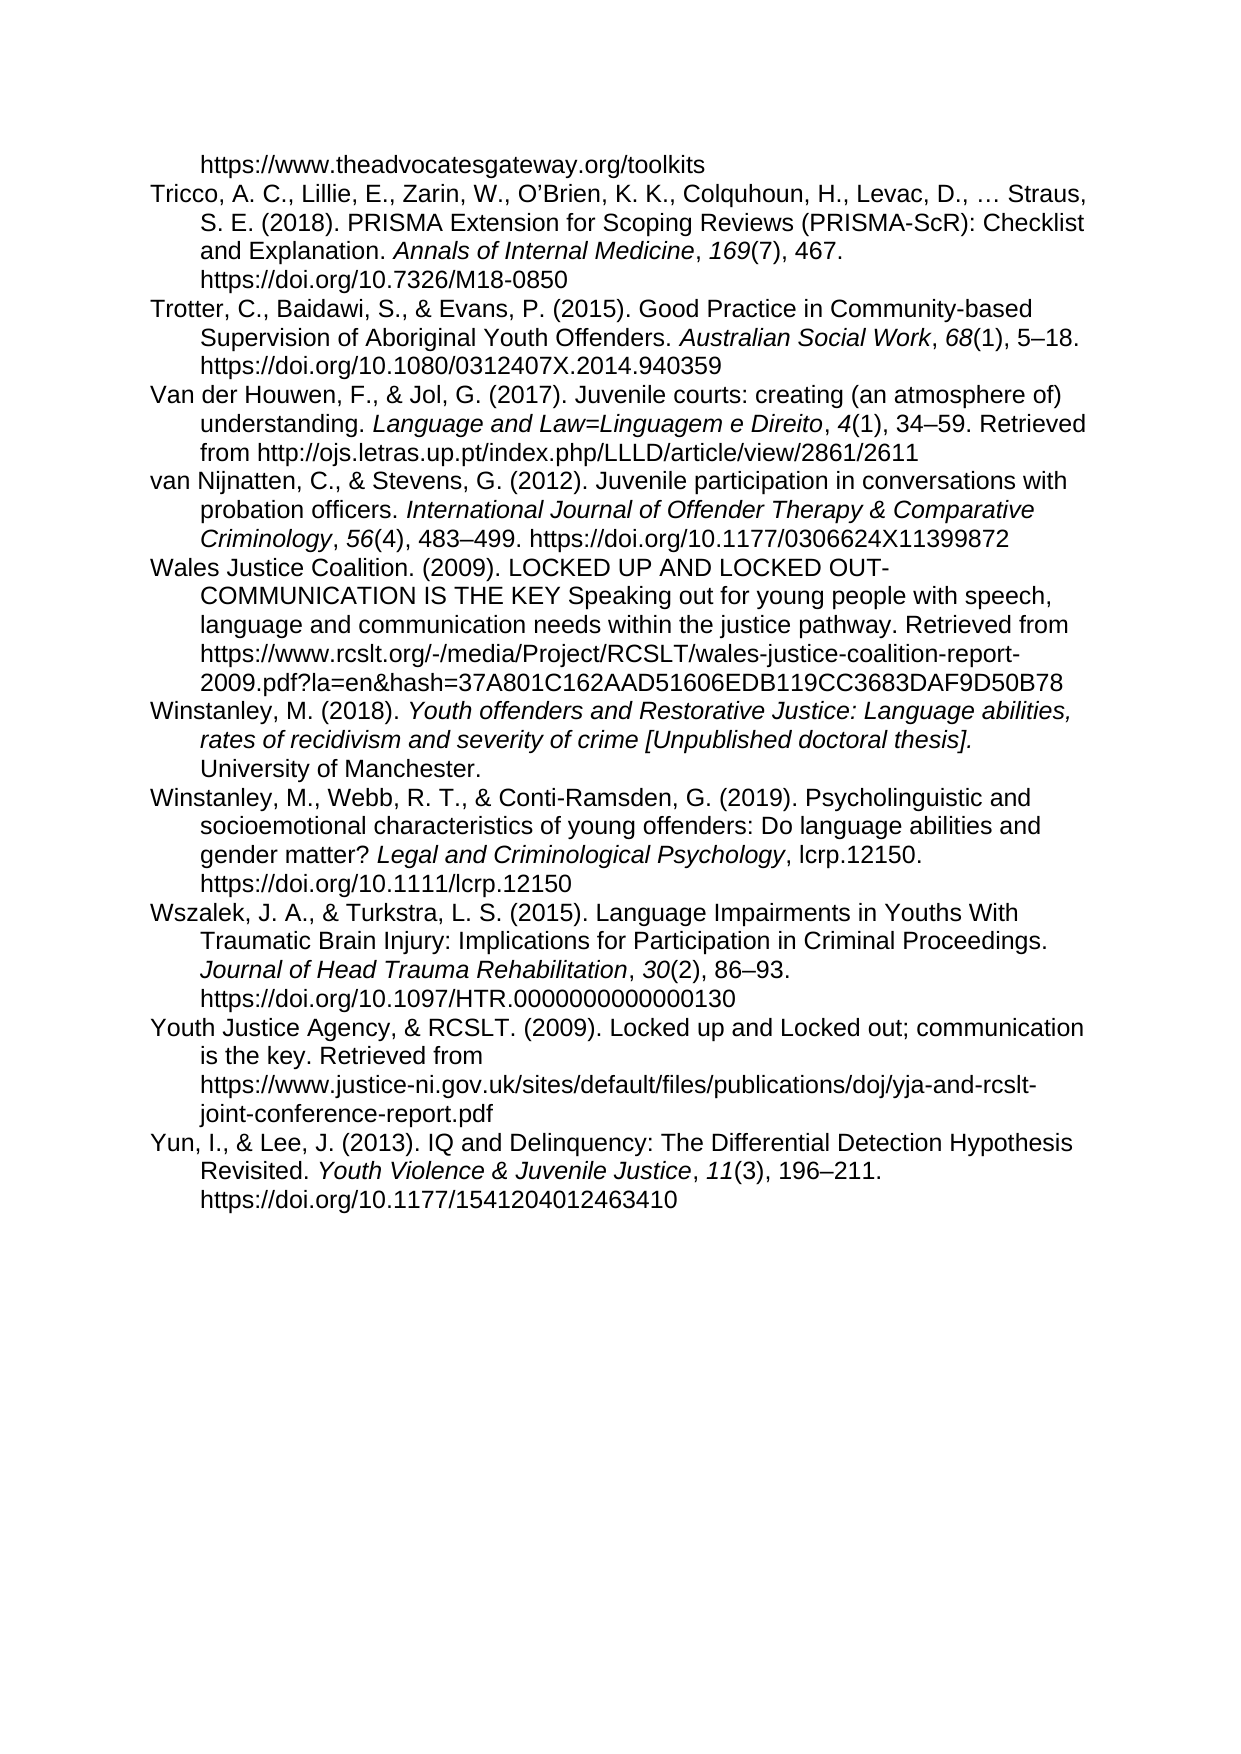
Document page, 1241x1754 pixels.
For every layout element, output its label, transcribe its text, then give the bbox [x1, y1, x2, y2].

text Wales Justice Coalition. (2009). LOCKED UP AND LOCKED OUT-COMMUNICATION IS THE KEY Speaking out for young people with speech, language and communication needs within the justice pathway. Retrieved from https://www.rcslt.org/-/media/Project/RCSLT/wales-justice-coalition-report-2009.pdf?la=en&hash=37A801C162AAD51606EDB119CC3683DAF9D50B78 [150, 552, 1090, 696]
text Tricco, A. C., Lillie, E., Zarin, W., O’Brien, K. K., Colquhoun, H., Levac, D., … Straus, S. E. (2018). PRISMA Extension for Scoping Reviews (PRISMA-ScR): Checklist and Explanation. Annals of Internal Medicine, 169(7), 467. https://doi.org/10.7326/M18-0850 [150, 179, 1090, 294]
text Wszalek, J. A., & Turkstra, L. S. (2015). Language Impairments in Youths With Traumatic Brain Injury: Implications for Participation in Criminal Proceedings. Journal of Head Trauma Rehabilitation, 30(2), 86–93. https://doi.org/10.1097/HTR.0000000000000130 [150, 897, 1090, 1012]
text Winstanley, M. (2018). Youth offenders and Restorative Justice: Language abilities, rates of recidivism and severity of crime [Unpublished doctoral thesis]. University of Manchester. [150, 696, 1090, 782]
text Trotter, C., Baidawi, S., & Evans, P. (2015). Good Practice in Community-based Supervision of Aboriginal Youth Offenders. Australian Social Work, 68(1), 5–18. https://doi.org/10.1080/0312407X.2014.940359 [150, 294, 1090, 380]
text Yun, I., & Lee, J. (2013). IQ and Delinquency: The Differential Detection Hypothesis Revisited. Youth Violence & Juvenile Justice, 11(3), 196–211. https://doi.org/10.1177/1541204012463410 [150, 1127, 1090, 1214]
text Winstanley, M., Webb, R. T., & Conti-Ramsden, G. (2019). Psycholinguistic and socioemotional characteristics of young offenders: Do language abilities and gender matter? Legal and Criminological Psychology, lcrp.12150. https://doi.org/10.1111/lcrp.12150 [150, 782, 1090, 897]
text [150, 150, 1090, 179]
text Van der Houwen, F., & Jol, G. (2017). Juvenile courts: creating (an atmosphere of) understanding. Language and Law=Linguagem e Direito, 4(1), 34–59. Retrieved from http://ojs.letras.up.pt/index.php/LLLD/article/view/2861/2611 [150, 380, 1090, 466]
text van Nijnatten, C., & Stevens, G. (2012). Juvenile participation in conversations with probation officers. International Journal of Offender Therapy & Comparative Criminology, 56(4), 483–499. https://doi.org/10.1177/0306624X11399872 [150, 466, 1090, 552]
text Youth Justice Agency, & RCSLT. (2009). Locked up and Locked out; communication is the key. Retrieved from https://www.justice-ni.gov.uk/sites/default/files/publications/doj/yja-and-rcslt-joint-conference-report.pdf [150, 1012, 1090, 1127]
